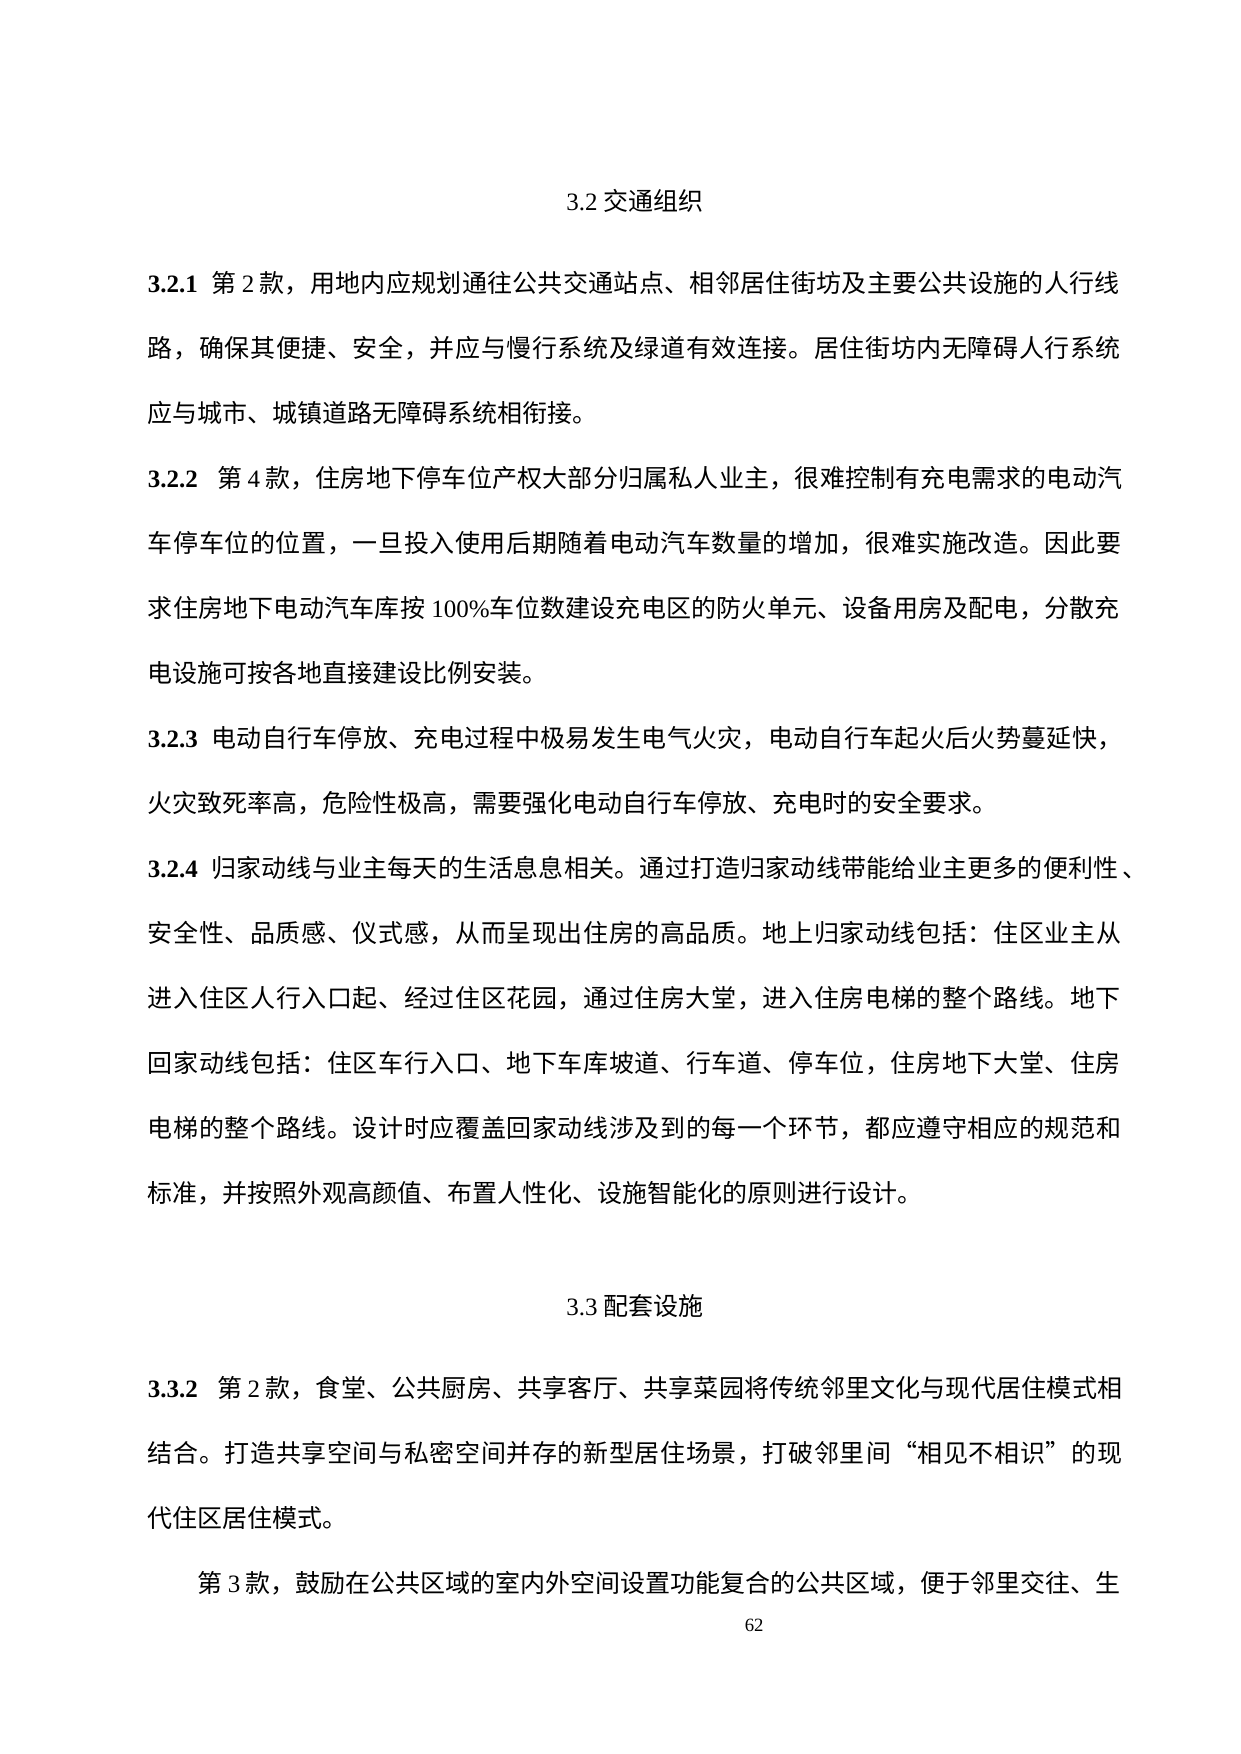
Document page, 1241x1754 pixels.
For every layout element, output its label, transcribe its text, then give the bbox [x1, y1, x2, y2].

text 3.2.2 第4款，住房地下停车位产权大部分归属私人业主，很难控制有充电需求的电动汽车停车位的位置，一旦投入使用后期随着电动汽车数量的增加，很难实施改造。因此要求住房地下电动汽车库按100%车位数建设充电区的防火单元、设备用房及配电，分散充电设施可按各地直接建设比例安装。 [148, 444, 1122, 704]
text 3.2.4 归家动线与业主每天的生活息息相关。通过打造归家动线带能给业主更多的便利性、安全性、品质感、仪式感，从而呈现出住房的高品质。地上归家动线包括：住区业主从进入住区人行入口起、经过住区花园，通过住房大堂，进入住房电梯的整个路线。地下回家动线包括：住区车行入口、地下车库坡道、行车道、停车位，住房地下大堂、住房电梯的整个路线。设计时应覆盖回家动线涉及到的每一个环节，都应遵守相应的规范和标准，并按照外观高颜值、布置人性化、设施智能化的原则进行设计。 [148, 834, 1122, 1224]
text 3.3 配套设施 [148, 1272, 1122, 1337]
text 3.2.3 电动自行车停放、充电过程中极易发生电气火灾，电动自行车起火后火势蔓延快，火灾致死率高，危险性极高，需要强化电动自行车停放、充电时的安全要求。 [148, 704, 1122, 834]
text 3.2.1 第2款，用地内应规划通往公共交通站点、相邻居住街坊及主要公共设施的人行线路，确保其便捷、安全，并应与慢行系统及绿道有效连接。居住街坊内无障碍人行系统应与城市、城镇道路无障碍系统相衔接。 [148, 249, 1122, 444]
text 3.3.2 第2款，食堂、公共厨房、共享客厅、共享菜园将传统邻里文化与现代居住模式相结合。打造共享空间与私密空间并存的新型居住场景，打破邻里间“相见不相识”的现代住区居住模式。 [148, 1354, 1122, 1549]
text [148, 1549, 1122, 1614]
text 3.2 交通组织 [148, 167, 1122, 232]
